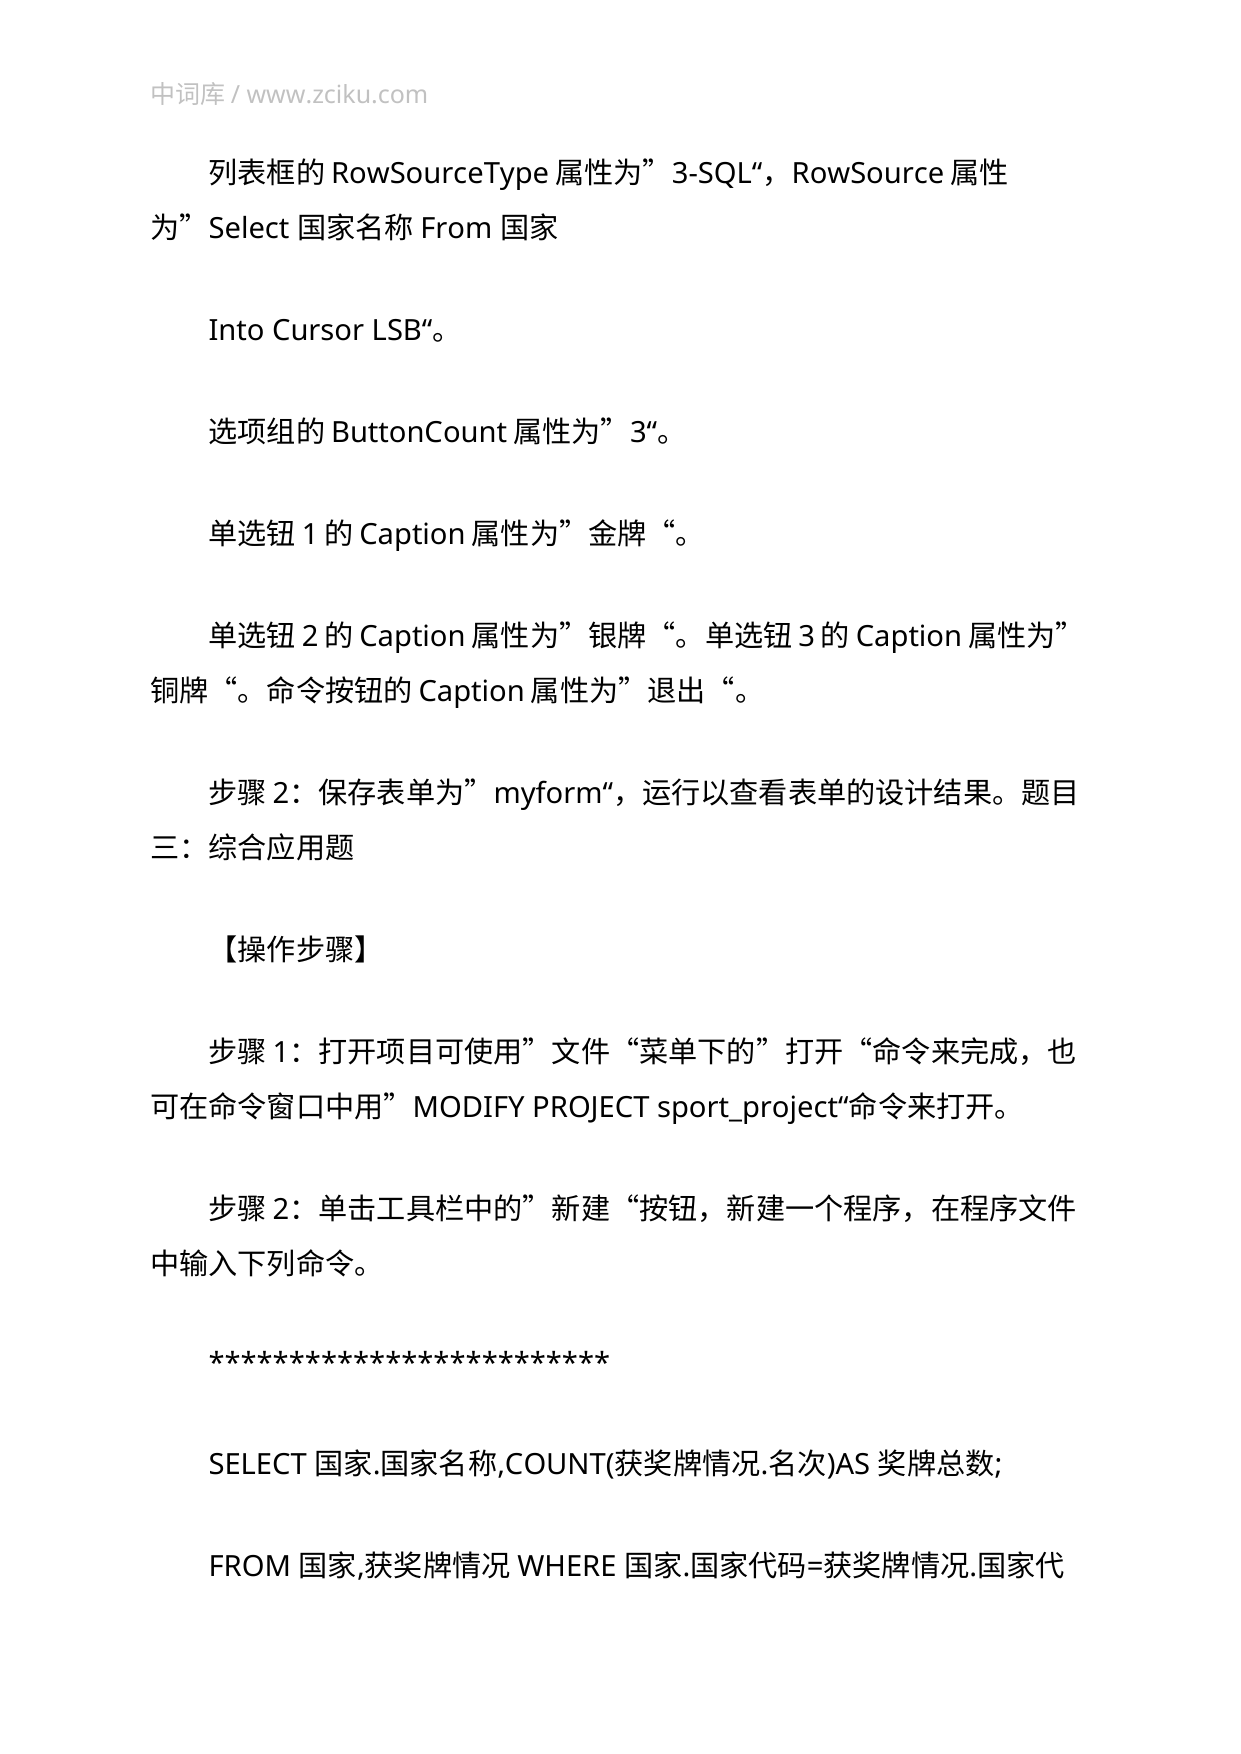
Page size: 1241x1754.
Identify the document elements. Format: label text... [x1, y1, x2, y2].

text 步骤2：保存表单为”myform“，运行以查看表单的设计结果。题目三：综合应用题 [150, 770, 1090, 867]
text 步骤2：单击工具栏中的”新建“按钮，新建一个程序，在程序文件中输入下列命令。 [150, 1185, 1090, 1283]
text 步骤1：打开项目可使用”文件“菜单下的”打开“命令来完成，也可在命令窗口中用”MODIFY PROJECT sport_project“命令来打开。 [150, 1028, 1090, 1126]
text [150, 1543, 1090, 1585]
text 选项组的ButtonCount属性为”3“。 [150, 409, 1090, 451]
text SELECT 国家.国家名称,COUNT(获奖牌情况.名次)AS 奖牌总数; [150, 1441, 1090, 1483]
text 单选钮2的Caption属性为”银牌“。单选钮3的Caption属性为”铜牌“。命令按钮的Caption属性为”退出“。 [150, 613, 1090, 710]
text 【操作步骤】 [150, 927, 1090, 969]
text Into Cursor LSB“。 [150, 307, 1090, 349]
text 列表框的RowSourceType属性为”3-SQL“，RowSource属性为”Select 国家名称 From 国家 [150, 150, 1090, 247]
text ************************* [150, 1342, 1090, 1382]
text 单选钮1的Caption属性为”金牌“。 [150, 511, 1090, 553]
